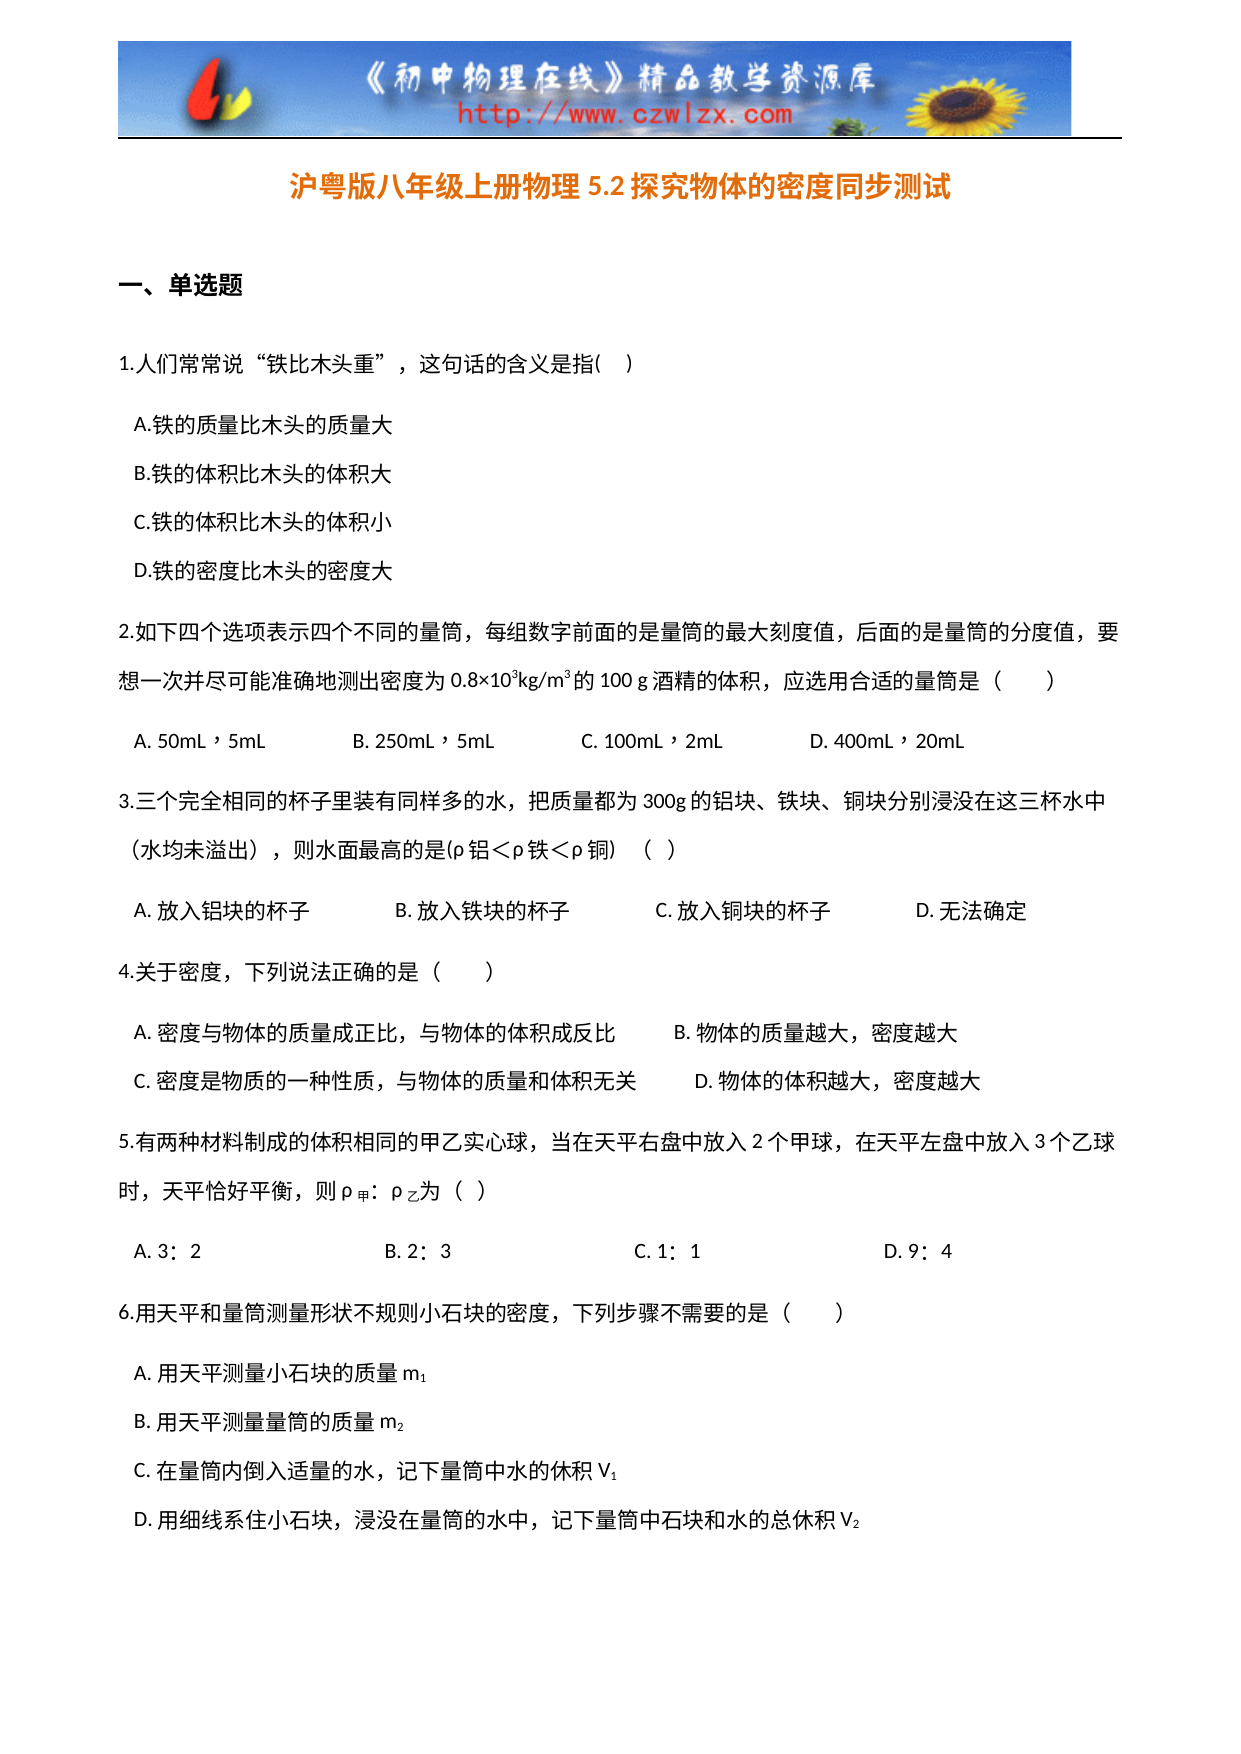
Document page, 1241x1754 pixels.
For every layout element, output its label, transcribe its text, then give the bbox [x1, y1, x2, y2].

text A.铁的质量比木头的质量大 B.铁的体积比木头的体积大 C.铁的体积比木头的体积小 D.铁的密度比木头的密度大 [134, 407, 1122, 586]
picture [118, 41, 1072, 136]
text 1.人们常常说“铁比木头重”，这句话的含义是指( ) [118, 347, 1122, 379]
text 5.有两种材料制成的体积相同的甲乙实心球，当在天平右盘中放入2个甲球，在天平左盘中放入3个乙球时，天平恰好平衡，则ρ甲：ρ乙为（ ） [118, 1125, 1122, 1206]
text A. 密度与物体的质量成正比，与物体的体积成反比 B. 物体的质量越大，密度越大 C. 密度是物质的一种性质，与物体的质量和体积无关 D. 物体的体积越大，密度越大 [134, 1015, 1122, 1096]
text A. 50mL，5mL B. 250mL，5mL C. 100mL，2mL D. 400mL，20mL [134, 724, 1122, 757]
text 2.如下四个选项表示四个不同的量筒，每组数字前面的是量筒的最大刻度值，后面的是量筒的分度值，要想一次并尽可能准确地测出密度为0.8×103kg/m3的100 g酒精的体积，应选用合适的量筒是（ ） [118, 614, 1122, 696]
text 4.关于密度，下列说法正确的是（ ） [118, 954, 1122, 987]
text A. 放入铝块的杯子 B. 放入铁块的杯子 C. 放入铜块的杯子 D. 无法确定 [134, 893, 1122, 926]
text 一、单选题 [118, 251, 1122, 316]
text A. 用天平测量小石块的质量m1 B. 用天平测量量筒的质量m2 C. 在量筒内倒入适量的水，记下量筒中水的休积V1 D. 用细线系住小石块，浸没在量筒的水中，记下量筒中石块和水的总休积V2 [134, 1356, 1122, 1535]
text 3.三个完全相同的杯子里装有同样多的水，把质量都为300g的铝块、铁块、铜块分别浸没在这三杯水中（水均未溢出），则水面最高的是(ρ铝＜ρ铁＜ρ铜) （ ） [118, 784, 1122, 865]
text 6.用天平和量筒测量形状不规则小石块的密度，下列步骤不需要的是（ ） [118, 1295, 1122, 1328]
text A. 3：2 B. 2：3 C. 1：1 D. 9：4 [134, 1234, 1122, 1267]
text 沪粤版八年级上册物理 5.2探究物体的密度同步测试 [118, 152, 1122, 217]
